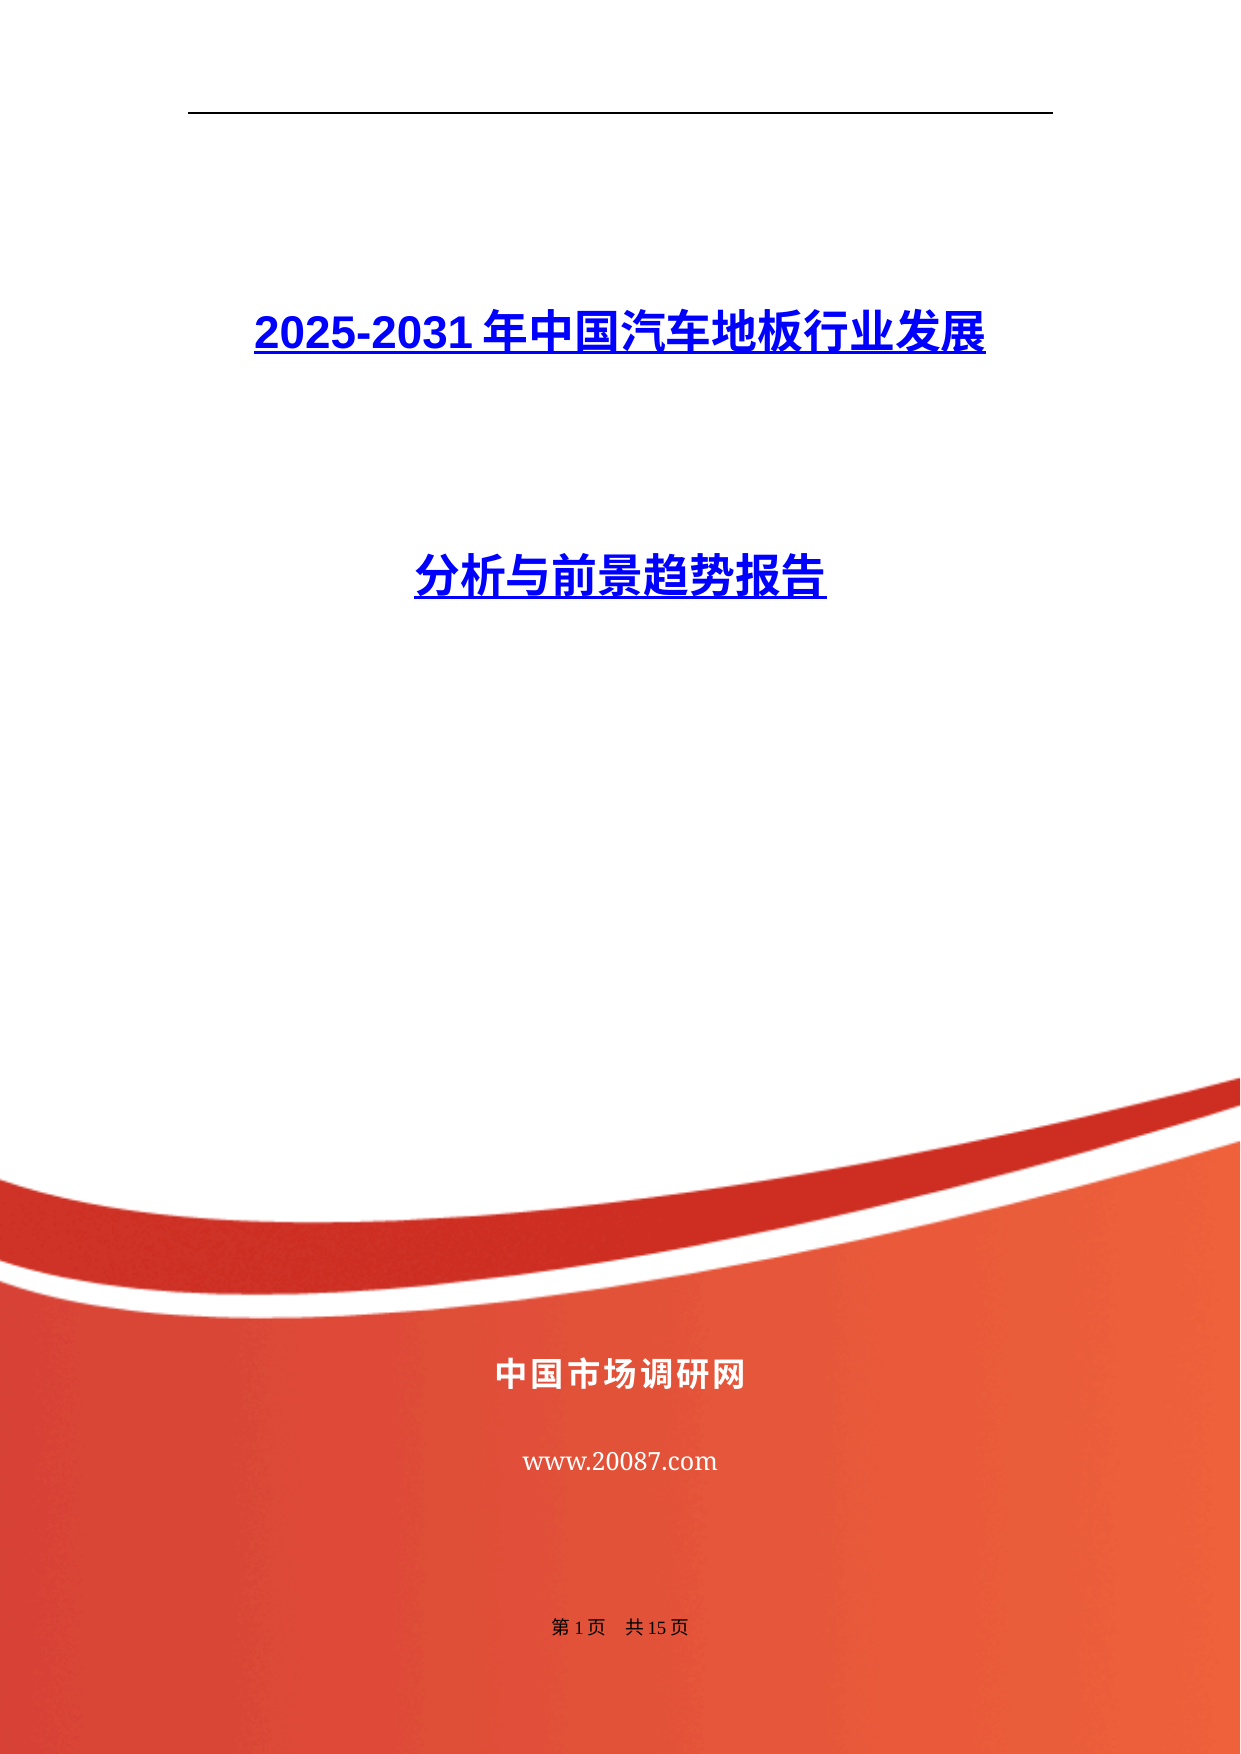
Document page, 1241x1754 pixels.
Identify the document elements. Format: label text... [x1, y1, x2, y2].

picture [0, 1006, 1241, 1754]
table_header 2025-2031年中国汽车地板行业发展分析与前景趋势报告 [188, 207, 1053, 773]
subtitle 中国市场调研网 [187, 1339, 1053, 1404]
text www.20087.com [187, 1428, 1053, 1493]
